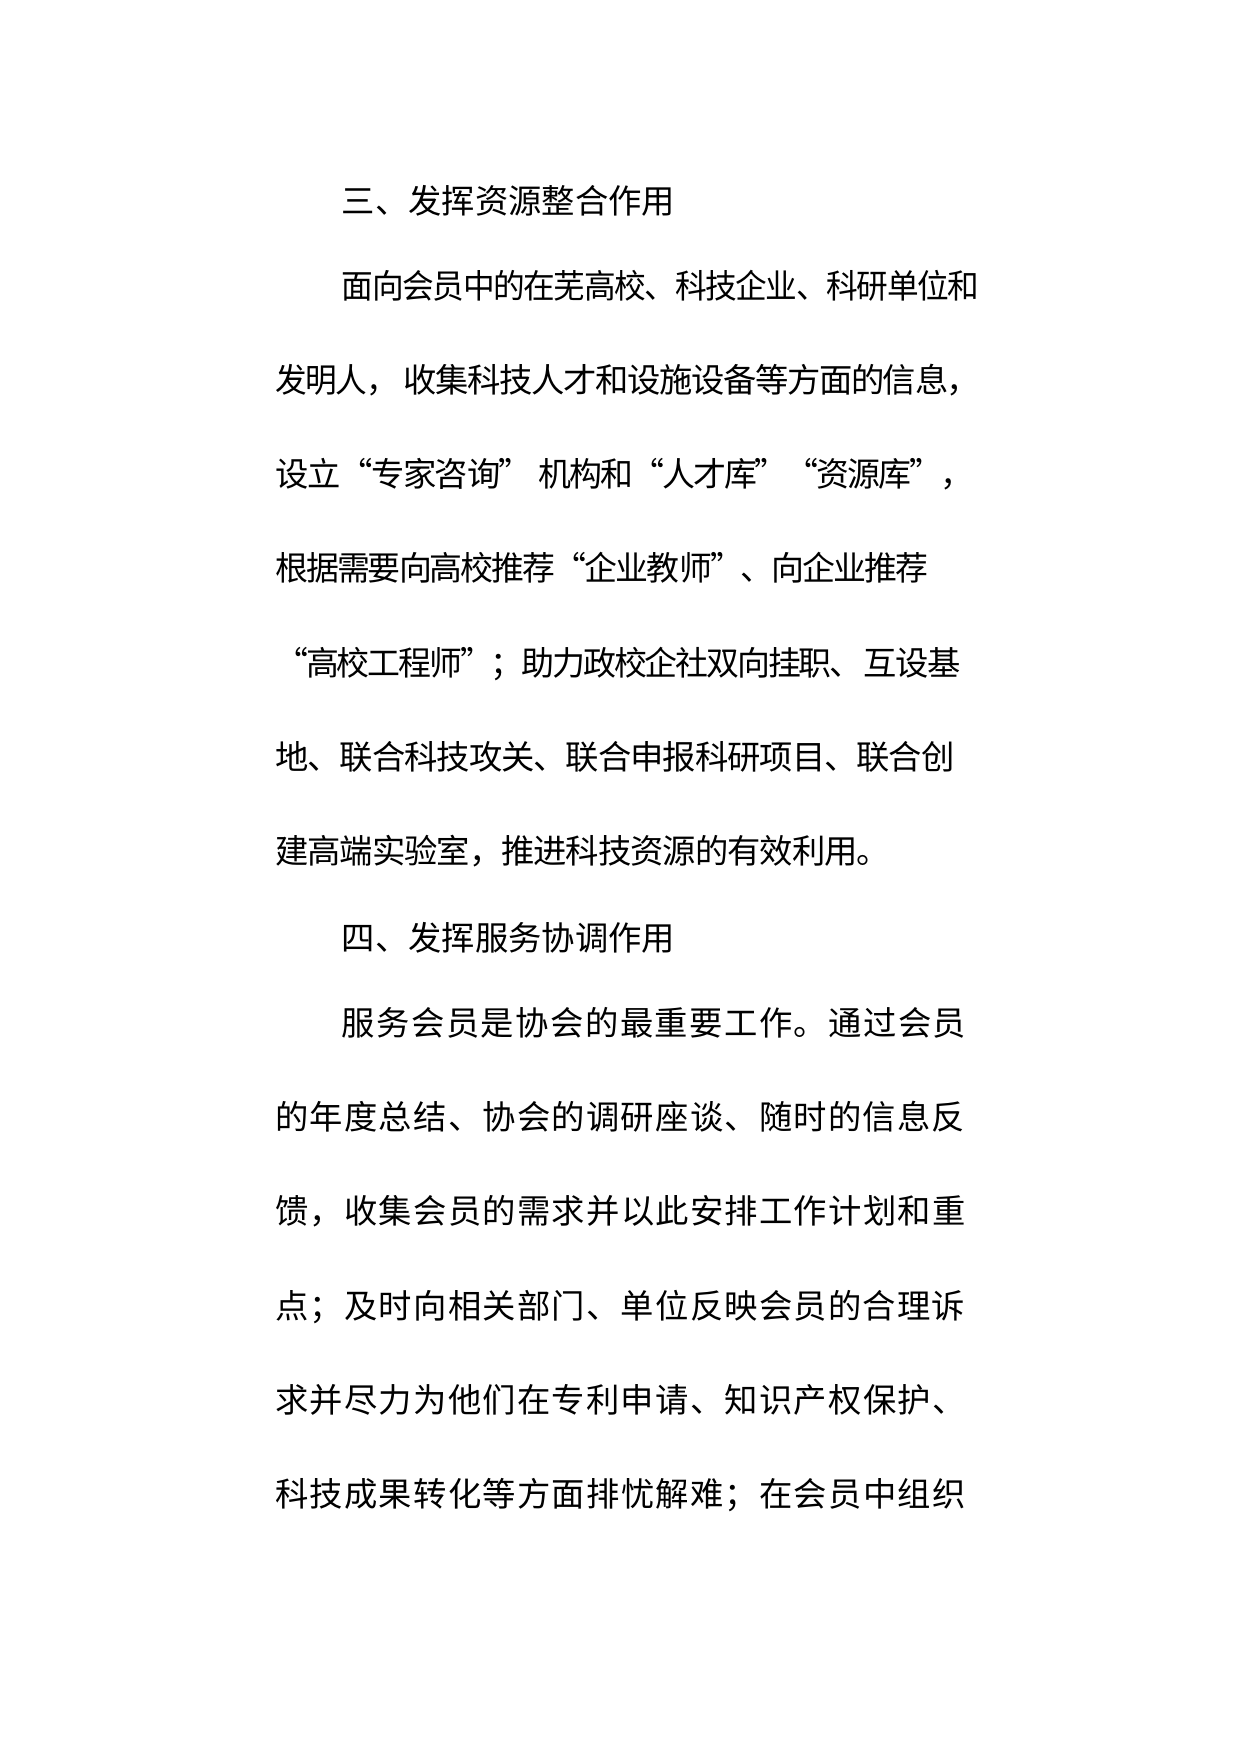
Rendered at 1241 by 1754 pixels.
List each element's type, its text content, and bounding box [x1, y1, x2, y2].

text 四、发挥服务协调作用 [342, 904, 1053, 969]
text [275, 988, 967, 1524]
text 面向会员中的在芜高校、科技企业、科研单位和发明人， 收集科技人才和设施设备等方面的信息，设立“专家咨询” 机构和“人才库”“资源库”，根据需要向高校推荐“企业教师”、向企业推荐“高校工程师”；助力政校企社双向挂职、互设基地、联合科技攻关、联合申报科研项目、联合创建高端实验室，推进科技资源的有效利用。 [275, 251, 982, 881]
text 三、发挥资源整合作用 [342, 166, 1053, 231]
